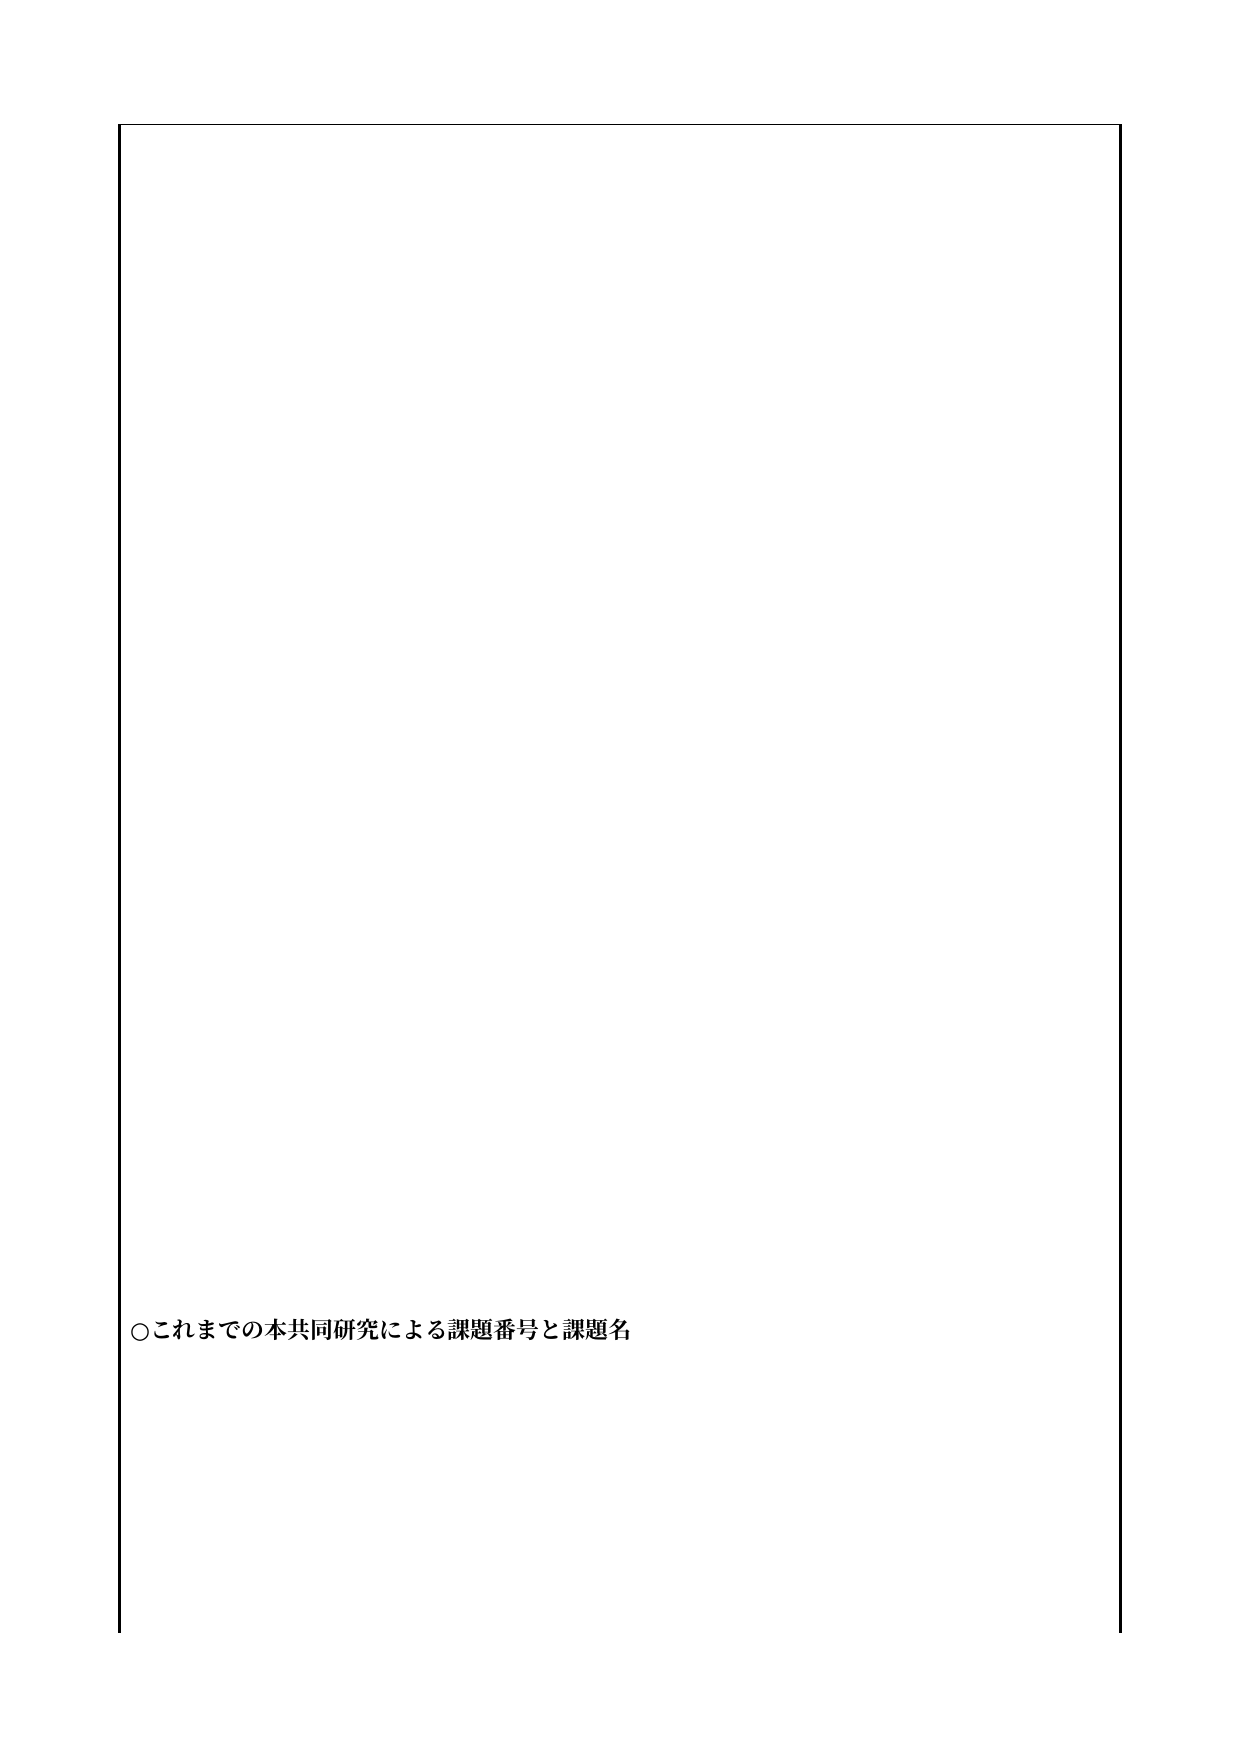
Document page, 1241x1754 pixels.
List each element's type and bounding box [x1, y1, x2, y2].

table_cell [121, 125, 1119, 1633]
